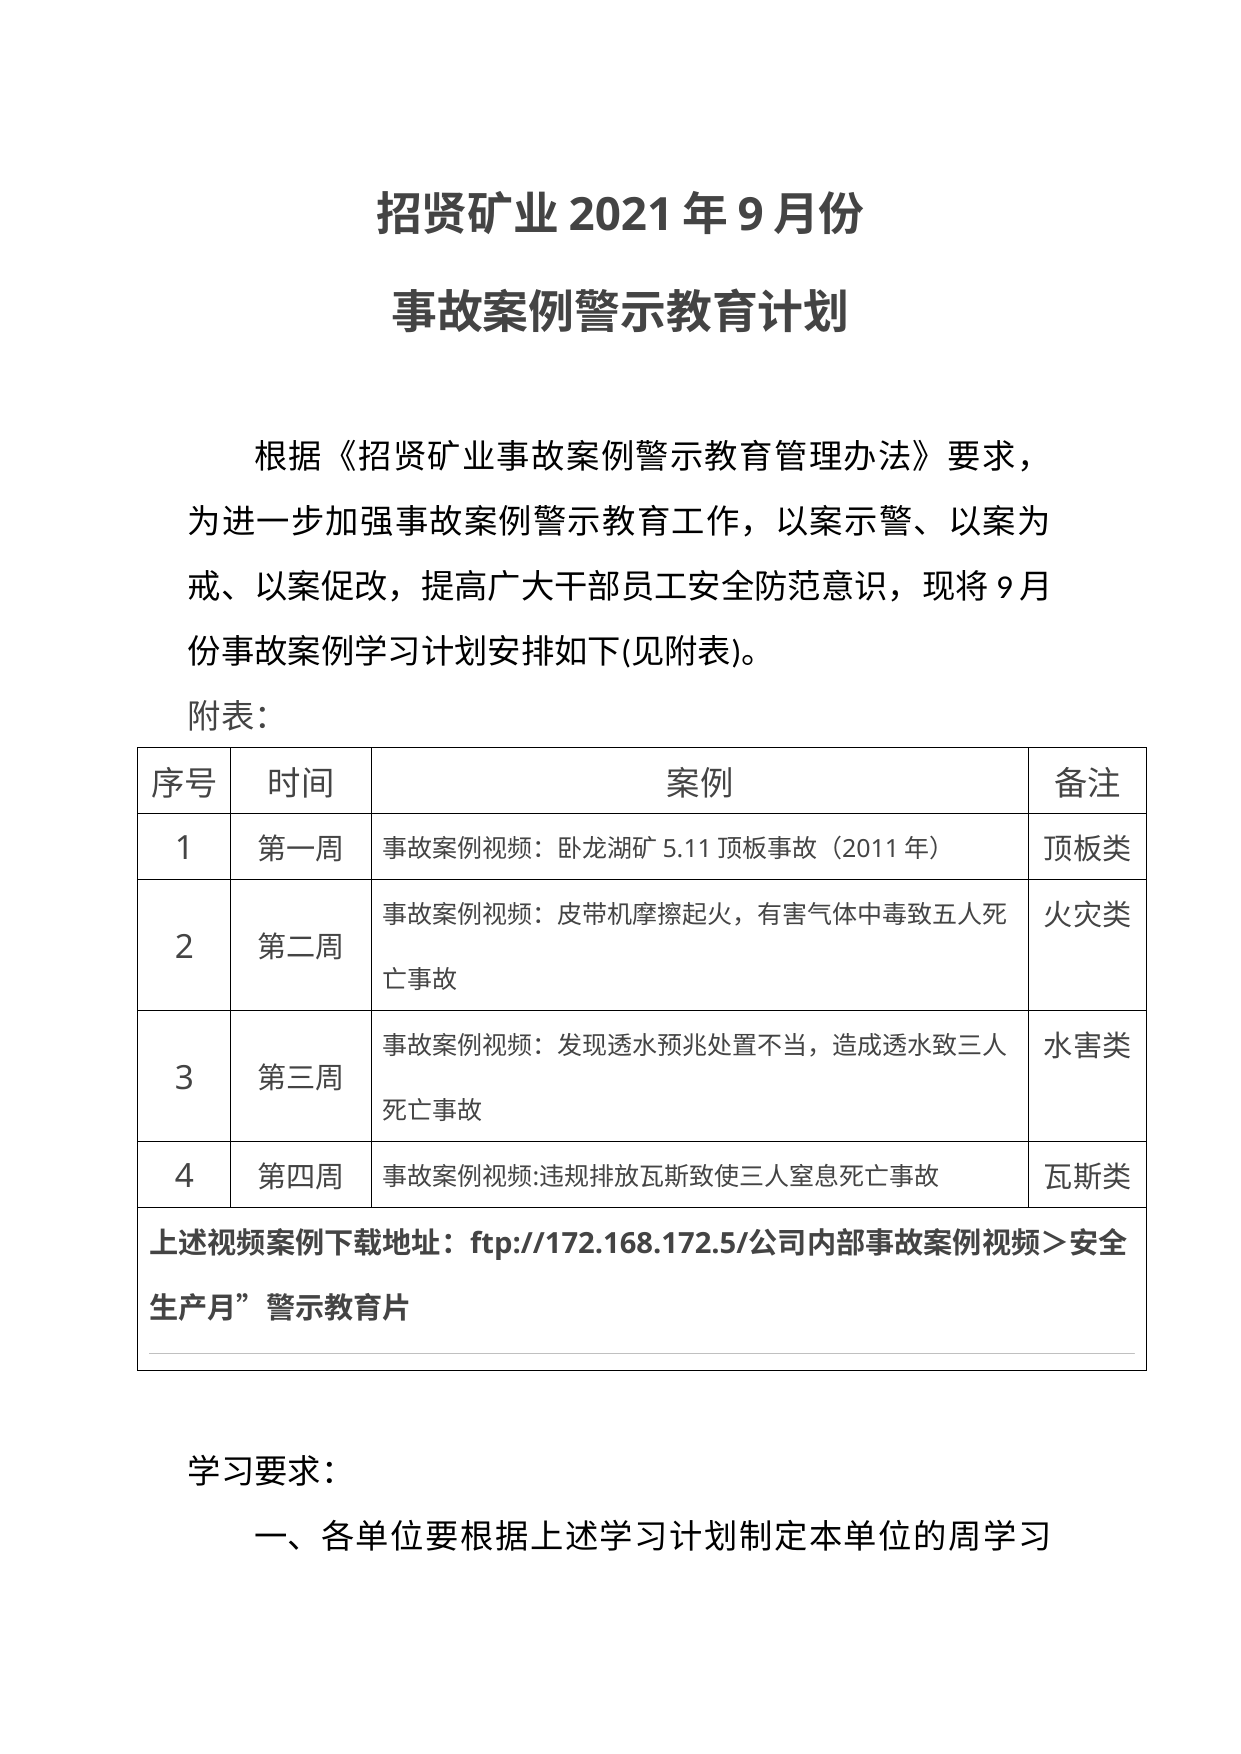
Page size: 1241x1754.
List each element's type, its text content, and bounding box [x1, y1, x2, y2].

text 招贤矿业2021年9月份 [187, 162, 1053, 259]
table_cell 第四周 [231, 1142, 371, 1207]
table_cell 上述视频案例下载地址：ftp://172.168.172.5/公司内部事故案例视频＞安全生产月”警示教育片 [138, 1208, 1146, 1370]
table_cell 4 [138, 1142, 230, 1207]
table_cell 第二周 [231, 880, 371, 1010]
table_cell 2 [138, 880, 230, 1010]
table_header 序号 [138, 748, 230, 813]
table_cell 事故案例视频：卧龙湖矿5.11顶板事故（2011年） [372, 814, 1028, 879]
table_cell 瓦斯类 [1029, 1142, 1146, 1207]
table_cell 第一周 [231, 814, 371, 879]
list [187, 1501, 1053, 1566]
text 事故案例警示教育计划 [187, 259, 1053, 357]
list 学习要求： [187, 1436, 1053, 1501]
table_header 时间 [231, 748, 371, 813]
table_header 备注 [1029, 748, 1146, 813]
table_cell 1 [138, 814, 230, 879]
text 根据《招贤矿业事故案例警示教育管理办法》要求，为进一步加强事故案例警示教育工作，以案示警、以案为戒、以案促改，提高广大干部员工安全防范意识，现将9月份事故案例学习计划安排如下(见附表)。 [187, 422, 1053, 682]
text 附表： [187, 682, 1053, 747]
table_cell 第三周 [231, 1011, 371, 1141]
table_cell 顶板类 [1029, 814, 1146, 879]
table_cell 水害类 [1029, 1011, 1146, 1141]
table_cell 事故案例视频：皮带机摩擦起火，有害气体中毒致五人死亡事故 [372, 880, 1028, 1010]
table_cell 3 [138, 1011, 230, 1141]
table_cell 火灾类 [1029, 880, 1146, 1010]
table_cell 事故案例视频:违规排放瓦斯致使三人窒息死亡事故 [372, 1142, 1028, 1207]
table_header 案例 [372, 748, 1028, 813]
table_cell 事故案例视频：发现透水预兆处置不当，造成透水致三人死亡事故 [372, 1011, 1028, 1141]
